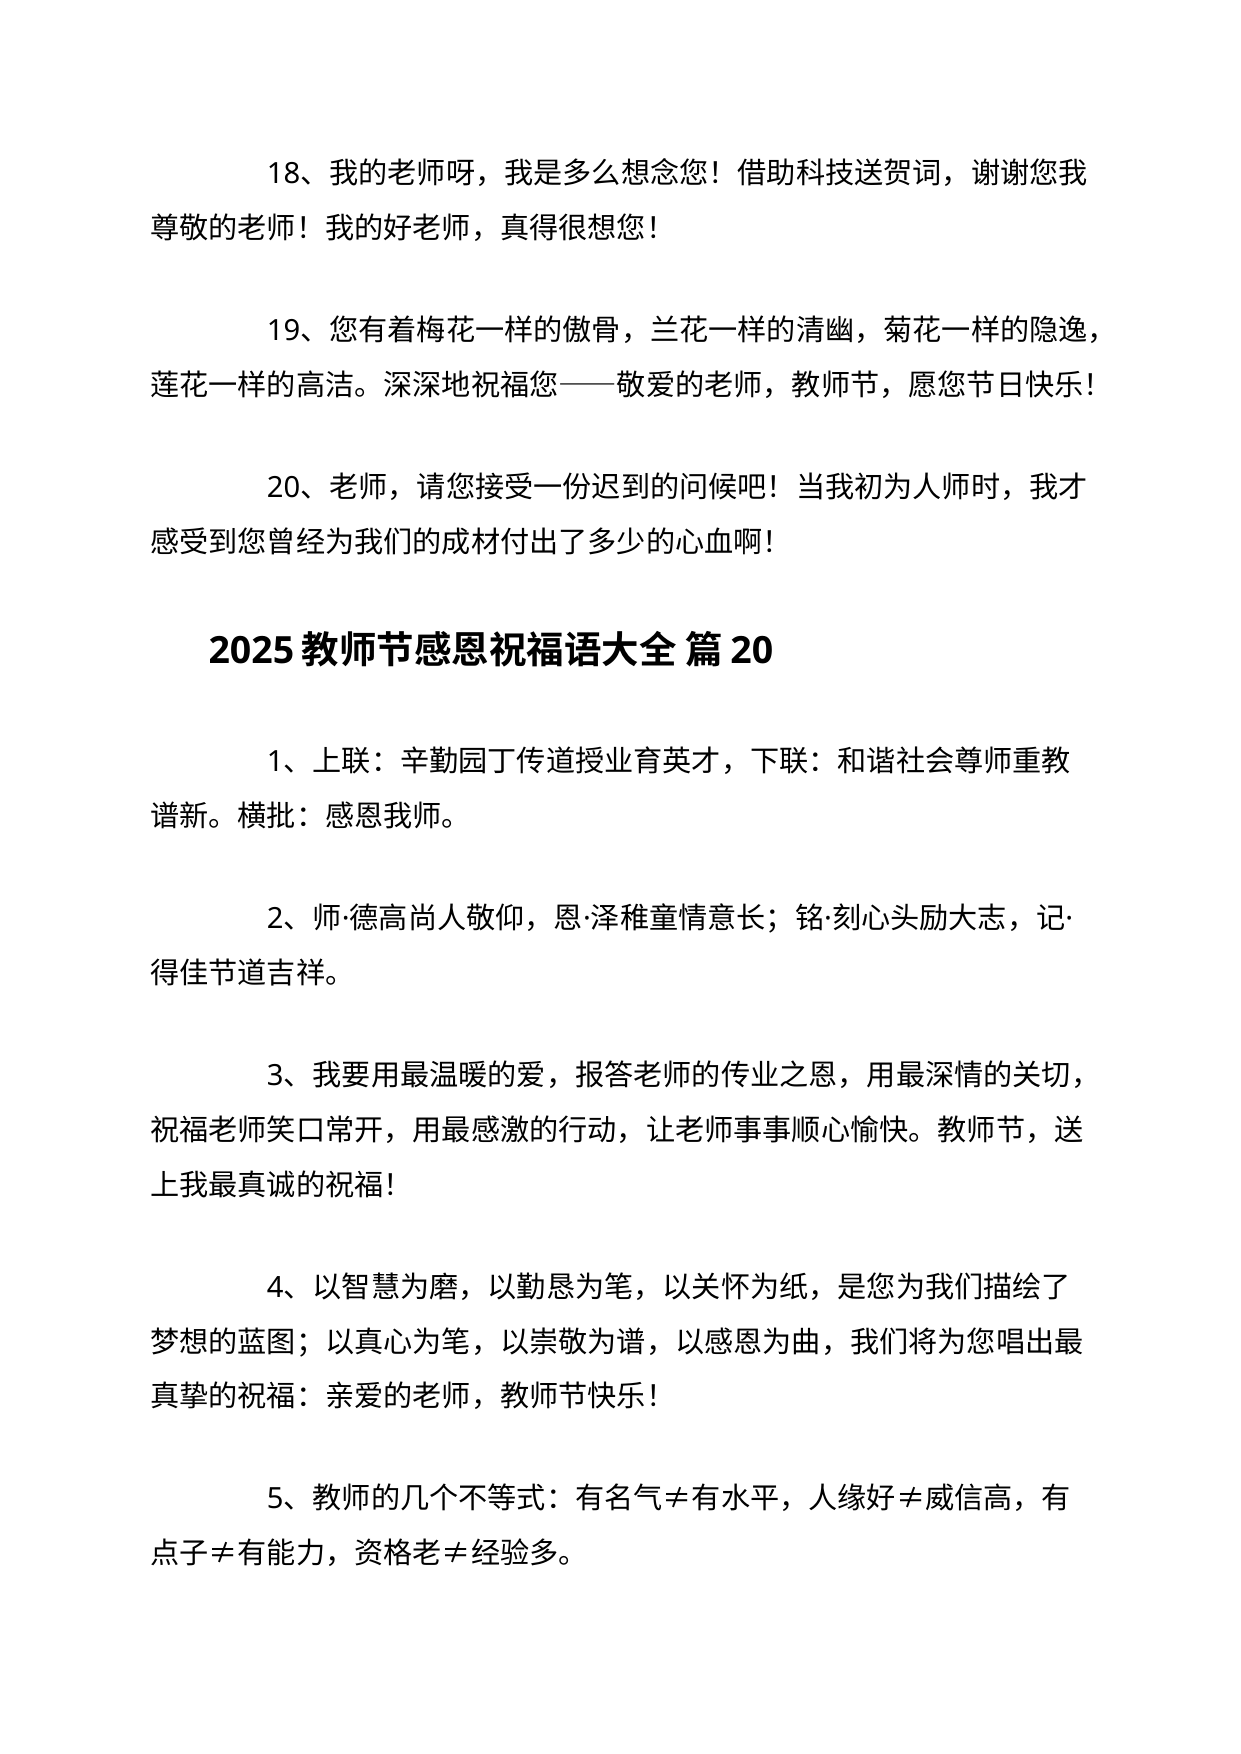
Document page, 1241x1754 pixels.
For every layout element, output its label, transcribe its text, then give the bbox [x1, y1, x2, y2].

text 2、师·德高尚人敬仰，恩·泽稚童情意长；铭·刻心头励大志，记·得佳节道吉祥。 [150, 895, 1090, 992]
text 19、您有着梅花一样的傲骨，兰花一样的清幽，菊花一样的隐逸，莲花一样的高洁。深深地祝福您――敬爱的老师，教师节，愿您节日快乐！ [150, 307, 1090, 404]
text 1、上联：辛勤园丁传道授业育英才，下联：和谐社会尊师重教谱新。横批：感恩我师。 [150, 738, 1090, 835]
text 18、我的老师呀，我是多么想念您！借助科技送贺词，谢谢您我尊敬的老师！我的好老师，真得很想您！ [150, 150, 1090, 247]
text 20、老师，请您接受一份迟到的问候吧！当我初为人师时，我才感受到您曾经为我们的成材付出了多少的心血啊！ [150, 463, 1090, 561]
text 3、我要用最温暖的爱，报答老师的传业之恩，用最深情的关切，祝福老师笑口常开，用最感激的行动，让老师事事顺心愉快。教师节，送上我最真诚的祝福！ [150, 1051, 1090, 1204]
text 5、教师的几个不等式：有名气≠有水平，人缘好≠威信高，有点子≠有能力，资格老≠经验多。 [150, 1475, 1090, 1572]
text 4、以智慧为磨，以勤恳为笔，以关怀为纸，是您为我们描绘了梦想的蓝图；以真心为笔，以崇敬为谱，以感恩为曲，我们将为您唱出最真挚的祝福：亲爱的老师，教师节快乐！ [150, 1263, 1090, 1415]
text 2025教师节感恩祝福语大全 篇20 [150, 620, 1090, 675]
